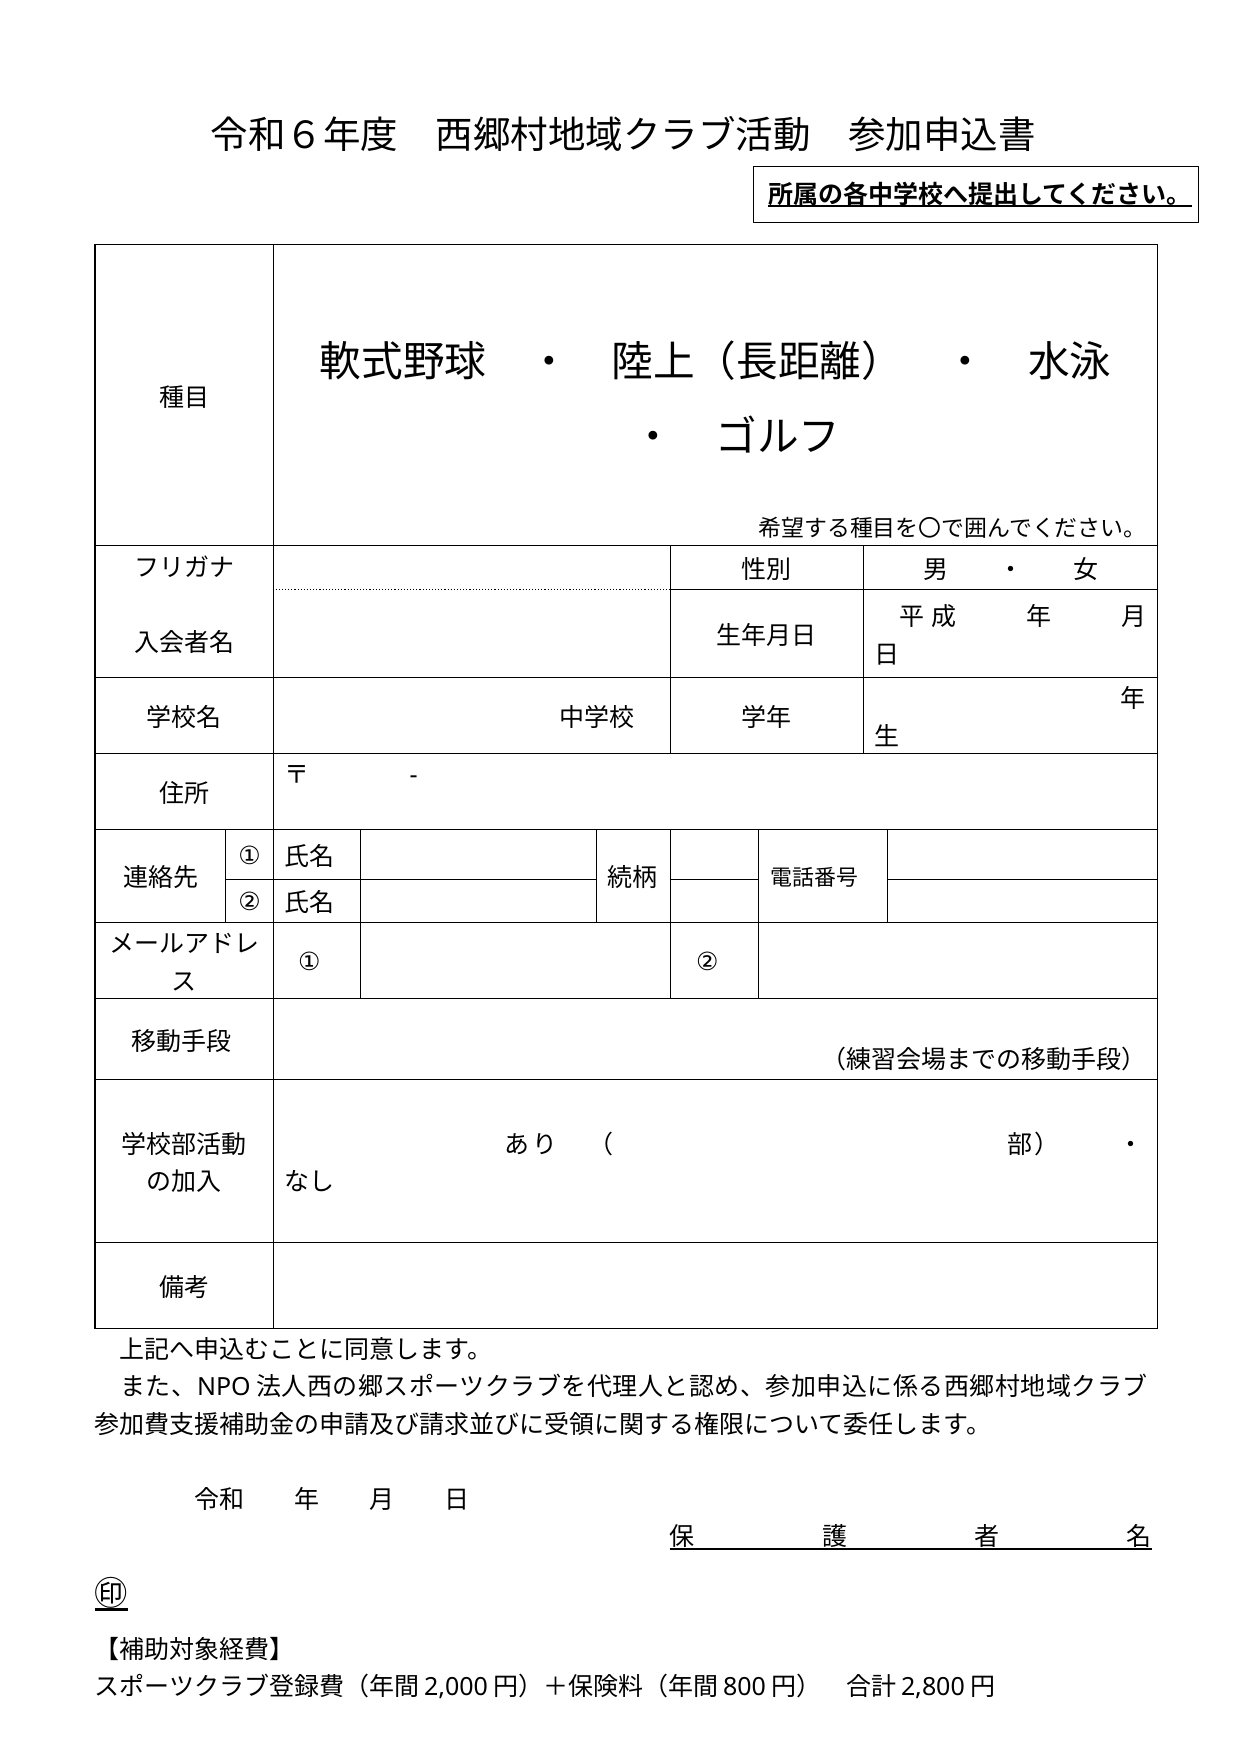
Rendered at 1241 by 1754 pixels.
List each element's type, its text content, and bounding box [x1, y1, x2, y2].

table_cell 学校名 [96, 678, 273, 753]
table_cell 移動手段 [96, 999, 273, 1079]
text スポーツクラブ登録費（年間2,000円）＋保険料（年間800円） 合計2,800円 [94, 1666, 1152, 1704]
table_cell ① [226, 830, 273, 879]
table_cell [361, 923, 670, 998]
table_cell 学校部活動 の加入 [96, 1080, 273, 1242]
table_cell [274, 1243, 1157, 1328]
table_cell 住所 [96, 754, 273, 829]
table_cell 平成 年 月 日 [864, 590, 1157, 677]
table_cell [888, 880, 1157, 922]
table_cell ② [226, 880, 273, 922]
text 保護者名 ㊞ [94, 1516, 1152, 1629]
table_cell 続柄 [597, 830, 670, 922]
table_cell [759, 923, 1157, 998]
table_cell 年生 [864, 678, 1157, 753]
table_cell 連絡先 [96, 830, 225, 922]
table_cell 男 ・ 女 [864, 546, 1157, 589]
text 令和 年 月 日 [94, 1479, 1152, 1516]
table_cell あり （ 部） ・ なし [274, 1080, 1157, 1242]
table_cell [274, 546, 670, 589]
table_cell 電話番号 [759, 830, 887, 922]
table_header 軟式野球 ・ 陸上（長距離） ・ 水泳 ・ ゴルフ 希望する種目を〇で囲んでください。 [274, 245, 1157, 545]
table_cell フリガナ 入会者名 [96, 546, 273, 677]
text 令和６年度 西郷村地域クラブ活動 参加申込書 [94, 94, 1152, 169]
table_cell 学年 [671, 678, 863, 753]
table_cell [274, 589, 670, 677]
table_header 種目 [96, 245, 273, 545]
table_cell 氏名 [274, 830, 360, 879]
table_cell 〒 - [274, 754, 1157, 829]
table_cell [888, 830, 1157, 879]
table_cell 生年月日 [671, 590, 863, 677]
table_cell [671, 830, 758, 879]
table_cell 中学校 [274, 678, 670, 753]
table_cell [671, 923, 758, 998]
table_cell 性別 [671, 546, 863, 589]
table_cell [671, 880, 758, 922]
table_cell [361, 830, 596, 879]
table_cell メールアドレス [96, 923, 273, 998]
table_cell 備考 [96, 1243, 273, 1328]
text 【補助対象経費】 [94, 1629, 1152, 1666]
text 上記へ申込むことに同意します。 [94, 1329, 1152, 1366]
table_cell （練習会場までの移動手段） [274, 999, 1157, 1079]
table_cell [274, 923, 360, 998]
text また、NPO法人西の郷スポーツクラブを代理人と認め、参加申込に係る西郷村地域クラブ参加費支援補助金の申請及び請求並びに受領に関する権限について委任します。 [94, 1366, 1152, 1441]
table_cell 氏名 [274, 880, 360, 922]
table_cell [361, 880, 596, 922]
